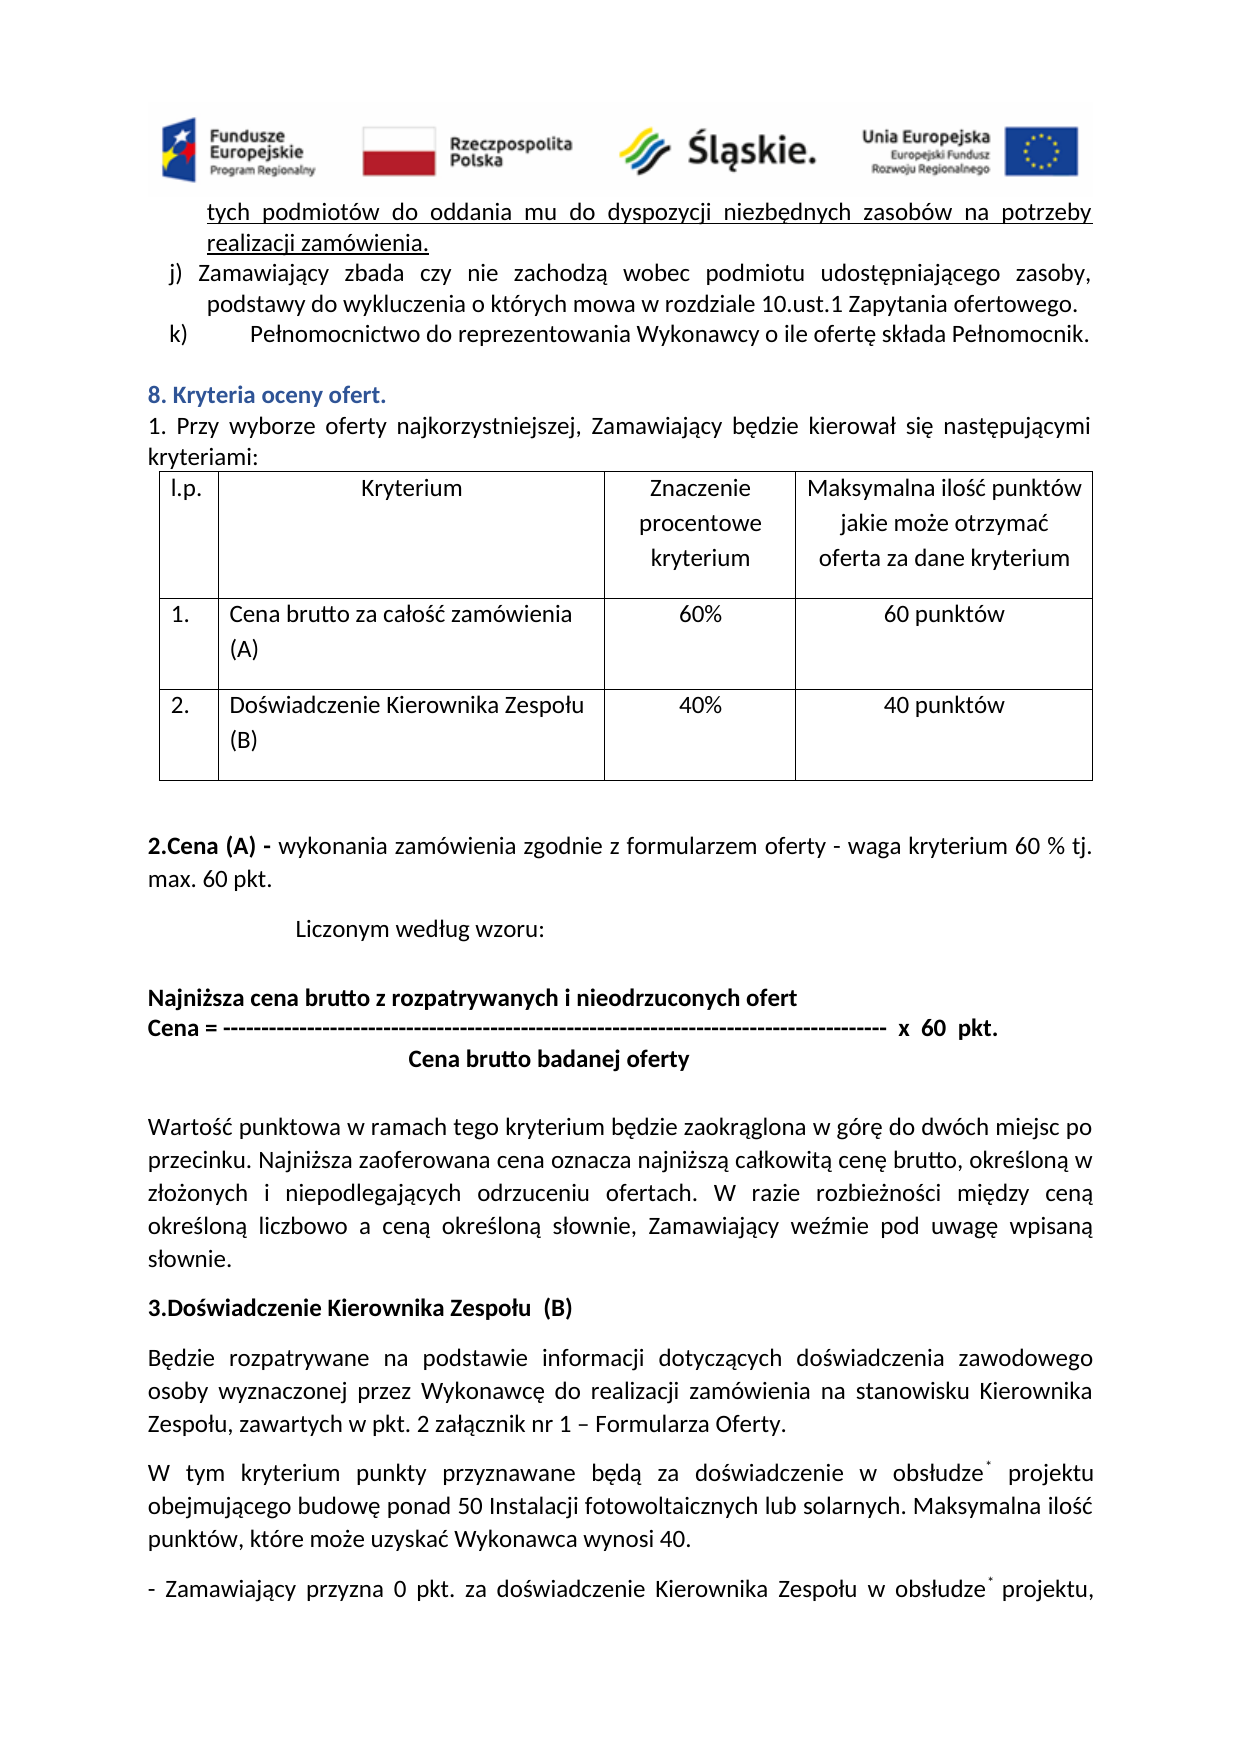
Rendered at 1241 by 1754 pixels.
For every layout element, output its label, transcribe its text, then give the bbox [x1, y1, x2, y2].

text Cena = --------------------------------------------------------------------------------------- x 60 pkt. [148, 1012, 1094, 1043]
text k) Pełnomocnictwo do reprezentowania Wykonawcy o ile ofertę składa Pełnomocnik. [169, 318, 1093, 349]
table_cell 40% [605, 690, 795, 780]
text 3.Doświadczenie Kierownika Zespołu (B) [148, 1293, 1094, 1323]
text Cena brutto badanej oferty [295, 1043, 1094, 1111]
table_cell 60% [605, 599, 795, 689]
text Będzie rozpatrywane na podstawie informacji dotyczących doświadczenia zawodowego osoby wyznaczonej przez Wykonawcę do realizacji zamówienia na stanowisku Kierownika Zespołu, zawartych w pkt. 2 załącznik nr 1 – Formularza Oferty. [148, 1342, 1094, 1438]
text W tym kryterium punkty przyznawane będą za doświadczenie w obsłudze* projektu obejmującego budowę ponad 50 Instalacji fotowoltaicznych lub solarnych. Maksymalna ilość punktów, które może uzyskać Wykonawca wynosi 40. [148, 1458, 1094, 1554]
text 8. Kryteria oceny ofert. [148, 379, 1093, 410]
text Najniższa cena brutto z rozpatrywanych i nieodrzuconych ofert [148, 943, 1094, 1012]
text 2.Cena (A) - wykonania zamówienia zgodnie z formularzem oferty - waga kryterium 60 % tj. max. 60 pkt. [148, 831, 1094, 894]
table_cell 1. [160, 599, 218, 689]
table_cell Doświadczenie Kierownika Zespołu (B) [219, 690, 604, 780]
table_cell 40 punktów [796, 690, 1092, 780]
text j) Zamawiający zbada czy nie zachodzą wobec podmiotu udostępniającego zasoby, podstawy do wykluczenia o których mowa w rozdziale 10.ust.1 Zapytania ofertowego. [169, 257, 1093, 318]
table_header l.p. [160, 472, 218, 597]
picture [147, 102, 1094, 197]
text Liczonym według wzoru: [295, 913, 1093, 943]
table_header Znaczenie procentowe kryterium [605, 472, 795, 597]
table_cell 60 punktów [796, 599, 1092, 689]
text 1. Przy wyborze oferty najkorzystniejszej, Zamawiający będzie kierował się następującymi kryteriami: [148, 410, 1093, 471]
table_header Maksymalna ilość punktów jakie może otrzymać oferta za dane kryterium [796, 472, 1092, 597]
table_cell Cena brutto za całość zamówienia (A) [219, 599, 604, 689]
text Wartość punktowa w ramach tego kryterium będzie zaokrąglona w górę do dwóch miejsc po przecinku. Najniższa zaoferowana cena oznacza najniższą całkowitą cenę brutto, określoną w złożonych i niepodlegających odrzuceniu ofertach. W razie rozbieżności między ceną określoną liczbowo a ceną określoną słownie, Zamawiający weźmie pod uwagę wpisaną słownie. [148, 1111, 1094, 1273]
table_header Kryterium [219, 472, 604, 597]
table_cell 2. [160, 690, 218, 780]
